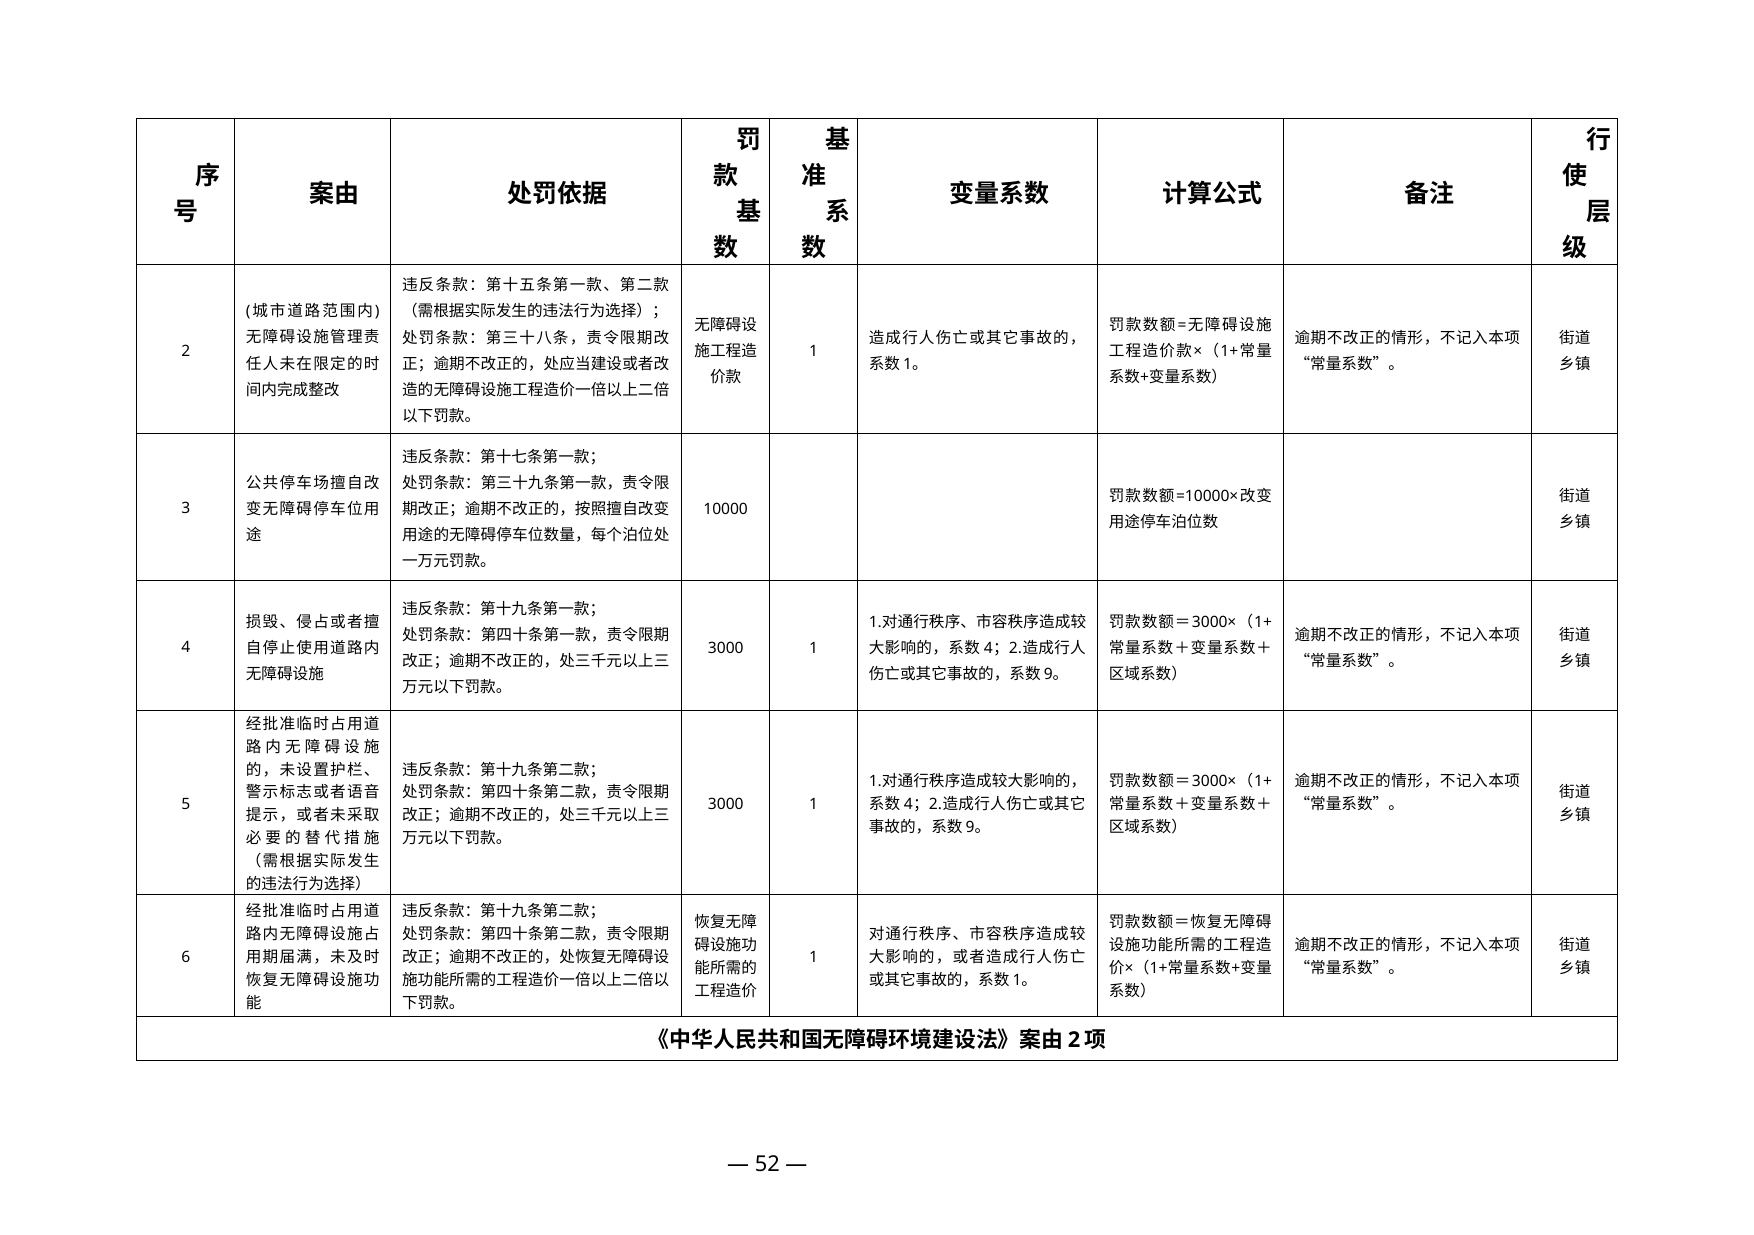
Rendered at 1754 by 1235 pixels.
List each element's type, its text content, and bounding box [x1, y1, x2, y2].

table_cell 街道 乡镇 [1532, 581, 1617, 710]
table_cell (城市道路范围内)无障碍设施管理责任人未在限定的时间内完成整改 [235, 265, 390, 433]
table_cell [770, 434, 857, 580]
table_cell 无障碍设施工程造价款 [682, 265, 769, 433]
table_header 计算公式 [1098, 119, 1283, 264]
table_cell 1 [770, 581, 857, 710]
table_header 处罚依据 [391, 119, 681, 264]
table_cell 3000 [682, 711, 769, 894]
table_cell 1 [770, 265, 857, 433]
table_cell [1284, 434, 1531, 580]
table_header 行使 层级 [1532, 119, 1617, 264]
table_cell 2 [137, 265, 234, 433]
table_cell 公共停车场擅自改变无障碍停车位用途 [235, 434, 390, 580]
table_cell 罚款数额＝恢复无障碍设施功能所需的工程造价×（1+常量系数+变量系数） [1098, 895, 1283, 1016]
table_header 序号 [137, 119, 234, 264]
table_cell 恢复无障碍设施功能所需的工程造价 [682, 895, 769, 1016]
table_cell 4 [137, 581, 234, 710]
table_cell 罚款数额=10000×改变用途停车泊位数 [1098, 434, 1283, 580]
table_cell 街道 乡镇 [1532, 895, 1617, 1016]
table_cell [858, 434, 1097, 580]
table_cell 3000 [682, 581, 769, 710]
table_cell 逾期不改正的情形，不记入本项“常量系数”。 [1284, 895, 1531, 1016]
table_cell 逾期不改正的情形，不记入本项“常量系数”。 [1284, 711, 1531, 894]
table_cell 逾期不改正的情形，不记入本项“常量系数”。 [1284, 581, 1531, 710]
table_header 变量系数 [858, 119, 1097, 264]
table_cell 经批准临时占用道路内无障碍设施的，未设置护栏、警示标志或者语音提示，或者未采取必要的替代措施（需根据实际发生的违法行为选择） [235, 711, 390, 894]
table_cell 3 [137, 434, 234, 580]
table_cell 5 [137, 711, 234, 894]
table_cell 街道 乡镇 [1532, 434, 1617, 580]
table_header 罚款 基数 [682, 119, 769, 264]
table_cell 损毁、侵占或者擅自停止使用道路内无障碍设施 [235, 581, 390, 710]
table_cell 违反条款：第十九条第一款； 处罚条款：第四十条第一款，责令限期改正；逾期不改正的，处三千元以上三万元以下罚款。 [391, 581, 681, 710]
table_cell 1 [770, 711, 857, 894]
table_cell 罚款数额＝3000×（1+常量系数＋变量系数＋区域系数） [1098, 581, 1283, 710]
table_cell 逾期不改正的情形，不记入本项“常量系数”。 [1284, 265, 1531, 433]
table_cell 违反条款：第十七条第一款； 处罚条款：第三十九条第一款，责令限期改正；逾期不改正的，按照擅自改变用途的无障碍停车位数量，每个泊位处一万元罚款。 [391, 434, 681, 580]
table_cell 1.对通行秩序、市容秩序造成较大影响的，系数4；2.造成行人伤亡或其它事故的，系数9。 [858, 581, 1097, 710]
table_header 备注 [1284, 119, 1531, 264]
table_cell 罚款数额＝3000×（1+常量系数＋变量系数＋区域系数） [1098, 711, 1283, 894]
table_cell 1 [770, 895, 857, 1016]
table_cell 罚款数额=无障碍设施工程造价款×（1+常量系数+变量系数） [1098, 265, 1283, 433]
table_cell 经批准临时占用道路内无障碍设施占用期届满，未及时恢复无障碍设施功能 [235, 895, 390, 1016]
table_cell 违反条款：第十九条第二款； 处罚条款：第四十条第二款，责令限期改正；逾期不改正的，处三千元以上三万元以下罚款。 [391, 711, 681, 894]
table_header 基准 系数 [770, 119, 857, 264]
table_cell 违反条款：第十九条第二款； 处罚条款：第四十条第二款，责令限期改正；逾期不改正的，处恢复无障碍设施功能所需的工程造价一倍以上二倍以下罚款。 [391, 895, 681, 1016]
table_cell 对通行秩序、市容秩序造成较大影响的，或者造成行人伤亡或其它事故的，系数1。 [858, 895, 1097, 1016]
table_cell 违反条款：第十五条第一款、第二款（需根据实际发生的违法行为选择）； 处罚条款：第三十八条，责令限期改正；逾期不改正的，处应当建设或者改造的无障碍设施工程造价一倍以上二倍以下罚款。 [391, 265, 681, 433]
table_header 案由 [235, 119, 390, 264]
table_cell 《中华人民共和国无障碍环境建设法》案由2项 [137, 1017, 1617, 1060]
table_cell 1.对通行秩序造成较大影响的，系数4；2.造成行人伤亡或其它事故的，系数9。 [858, 711, 1097, 894]
table_cell 街道 乡镇 [1532, 711, 1617, 894]
table_cell 街道 乡镇 [1532, 265, 1617, 433]
table_cell 6 [137, 895, 234, 1016]
table_cell 造成行人伤亡或其它事故的，系数1。 [858, 265, 1097, 433]
table_cell 10000 [682, 434, 769, 580]
